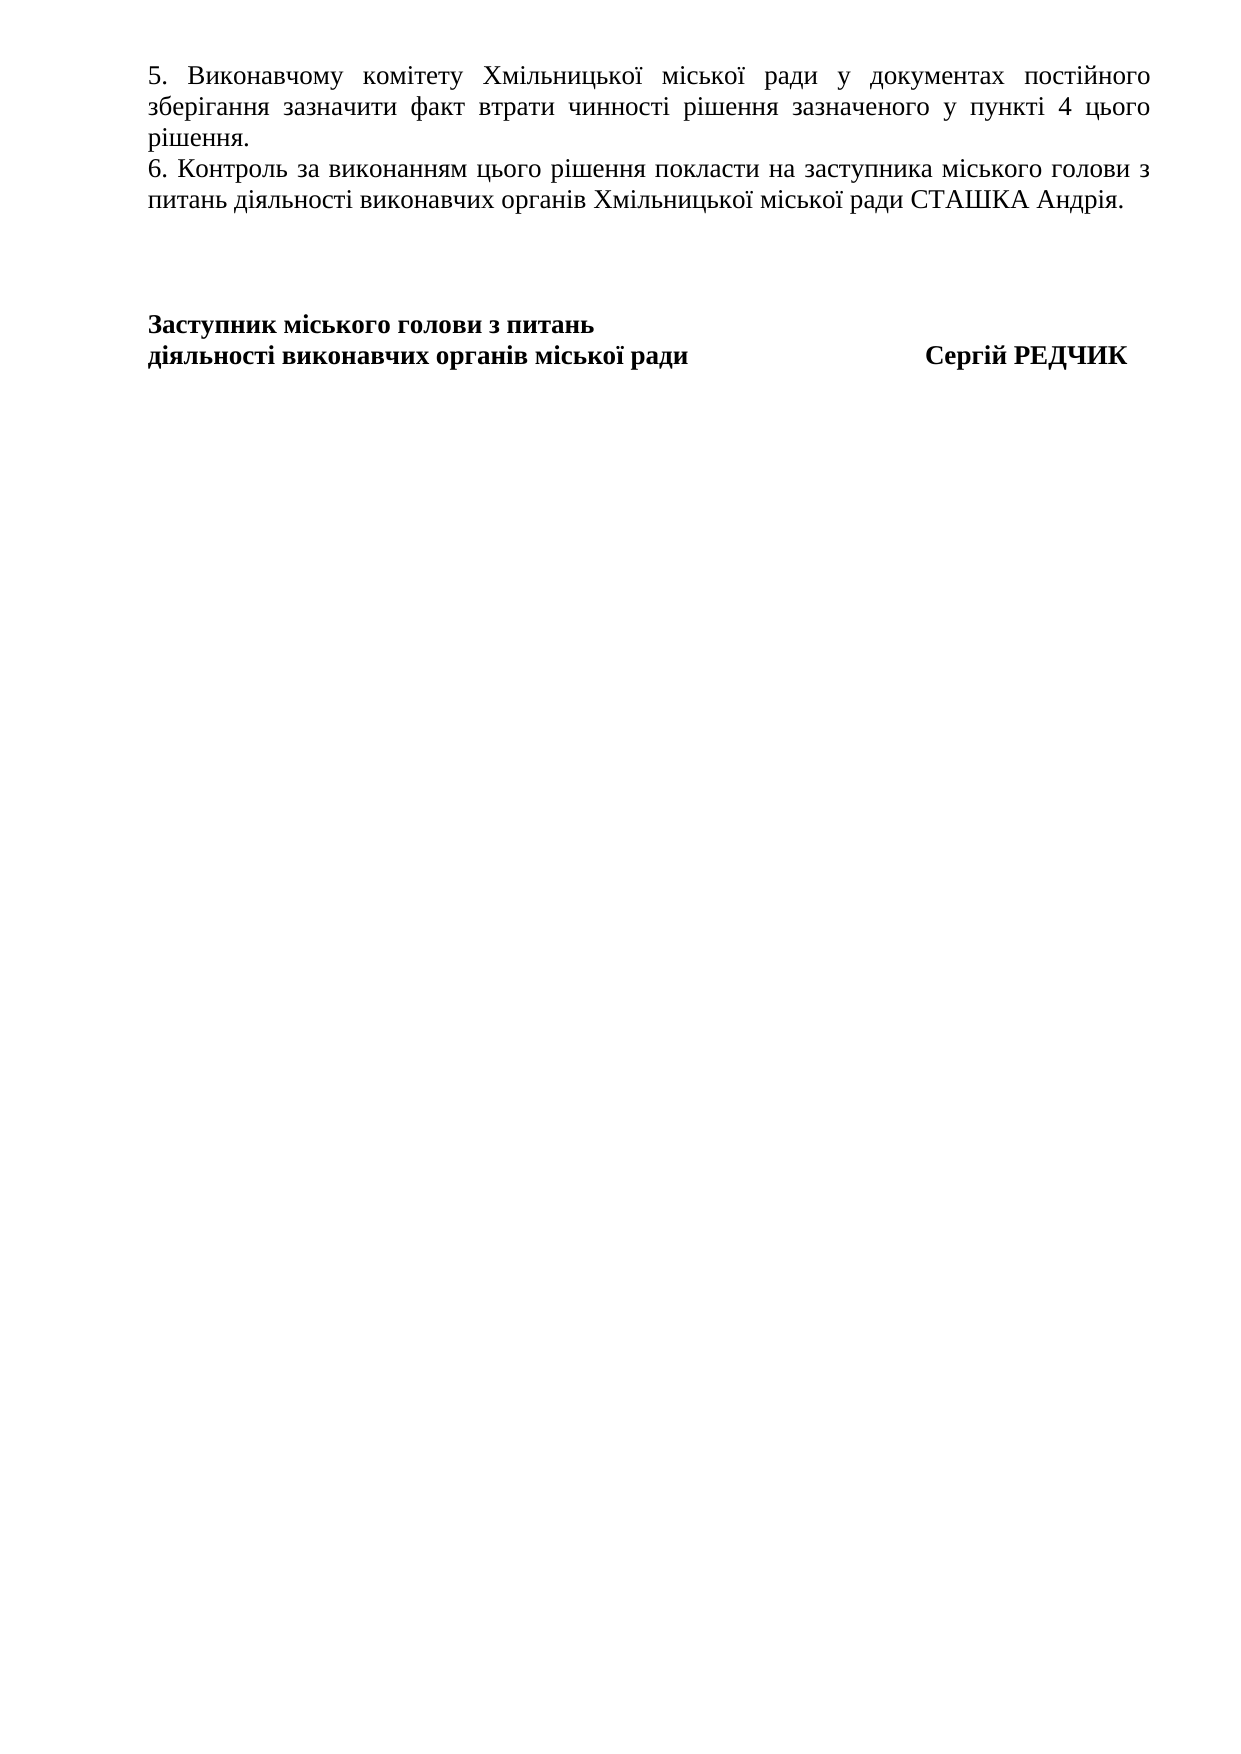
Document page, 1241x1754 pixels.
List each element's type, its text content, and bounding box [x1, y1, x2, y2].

text 6. Контроль за виконанням цього рішення покласти на заступника міського голови з питань діяльності виконавчих органів Хмільницької міської ради СТАШКА Андрія. [148, 152, 1152, 215]
text 5. Виконавчому комітету Хмільницької міської ради у документах постійного зберігання зазначити факт втрати чинності рішення зазначеного у пункті 4 цього рішення. [148, 59, 1152, 152]
text Заступник міського голови з питань [148, 308, 1152, 339]
text діяльності виконавчих органів міської ради Сергій РЕДЧИК [148, 339, 1152, 371]
